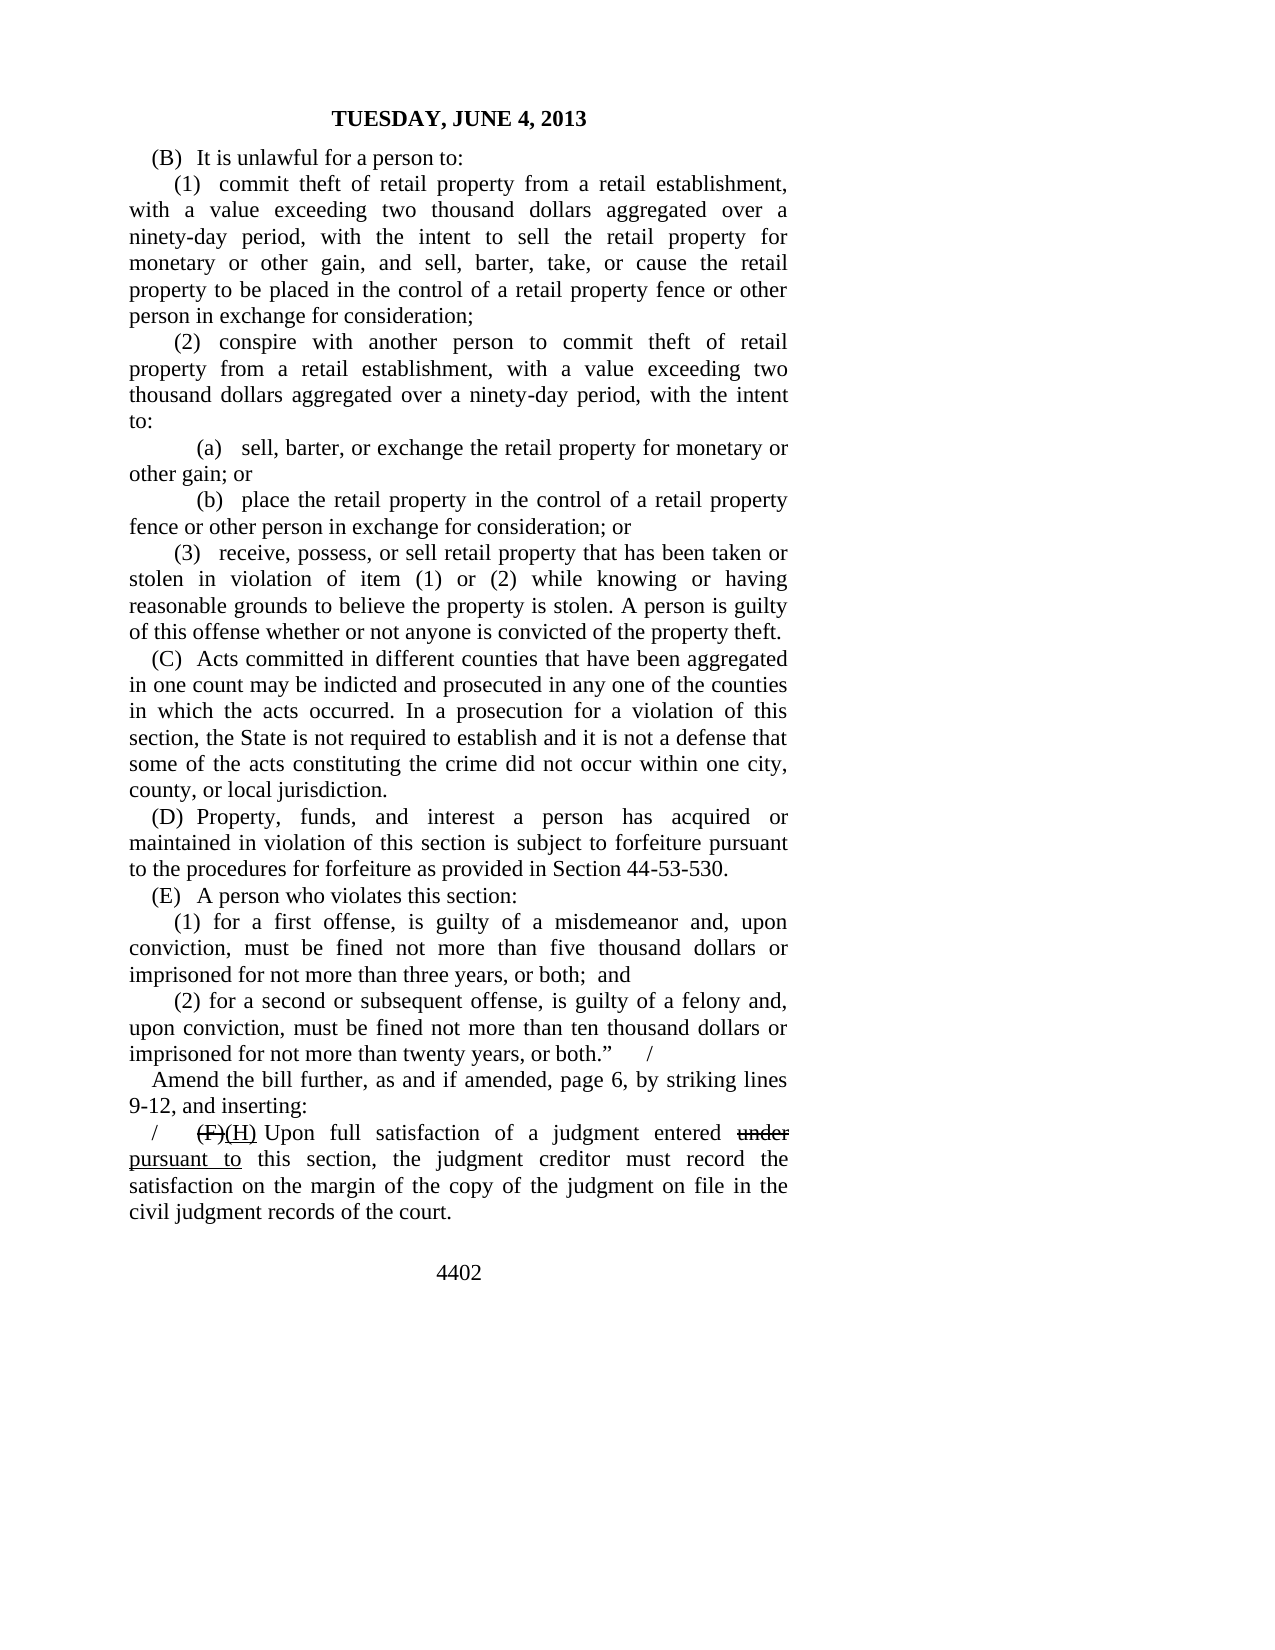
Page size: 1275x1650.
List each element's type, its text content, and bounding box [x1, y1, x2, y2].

text (b) place the retail property in the control of a retail property fence or other person in exchange for consideration; or [129, 486, 789, 539]
text (2) conspire with another person to commit theft of retail property from a retail establishment, with a value exceeding two thousand dollars aggregated over a ninety-day period, with the intent to: [129, 328, 789, 434]
text (D) Property, funds, and interest a person has acquired or maintained in violation of this section is subject to forfeiture pursuant to the procedures for forfeiture as provided in Section 44-53-530. [129, 803, 789, 882]
text Amend the bill further, as and if amended, page 6, by striking lines 9-12, and inserting: [129, 1066, 789, 1119]
text (E) A person who violates this section: [129, 882, 789, 908]
text (C) Acts committed in different counties that have been aggregated in one count may be indicted and prosecuted in any one of the counties in which the acts occurred. In a prosecution for a violation of this section, the State is not required to establish and it is not a defense that some of the acts constituting the crime did not occur within one city, county, or local jurisdiction. [129, 644, 789, 803]
text (B) It is unlawful for a person to: [129, 144, 789, 170]
text (1) for a first offense, is guilty of a misdemeanor and, upon conviction, must be fined not more than five thousand dollars or imprisoned for not more than three years, or both; and [129, 908, 789, 987]
text / (F)(H) Upon full satisfaction of a judgment entered under pursuant to this section, the judgment creditor must record the satisfaction on the margin of the copy of the judgment on file in the civil judgment records of the court. [129, 1119, 789, 1224]
text (2) for a second or subsequent offense, is guilty of a felony and, upon conviction, must be fined not more than ten thousand dollars or imprisoned for not more than twenty years, or both.” / [129, 987, 789, 1066]
text (a) sell, barter, or exchange the retail property for monetary or other gain; or [129, 434, 789, 486]
text (1) commit theft of retail property from a retail establishment, with a value exceeding two thousand dollars aggregated over a ninety-day period, with the intent to sell the retail property for monetary or other gain, and sell, barter, take, or cause the retail property to be placed in the control of a retail property fence or other person in exchange for consideration; [129, 170, 789, 328]
text (3) receive, possess, or sell retail property that has been taken or stolen in violation of item (1) or (2) while knowing or having reasonable grounds to believe the property is stolen. A person is guilty of this offense whether or not anyone is convicted of the property theft. [129, 539, 789, 644]
